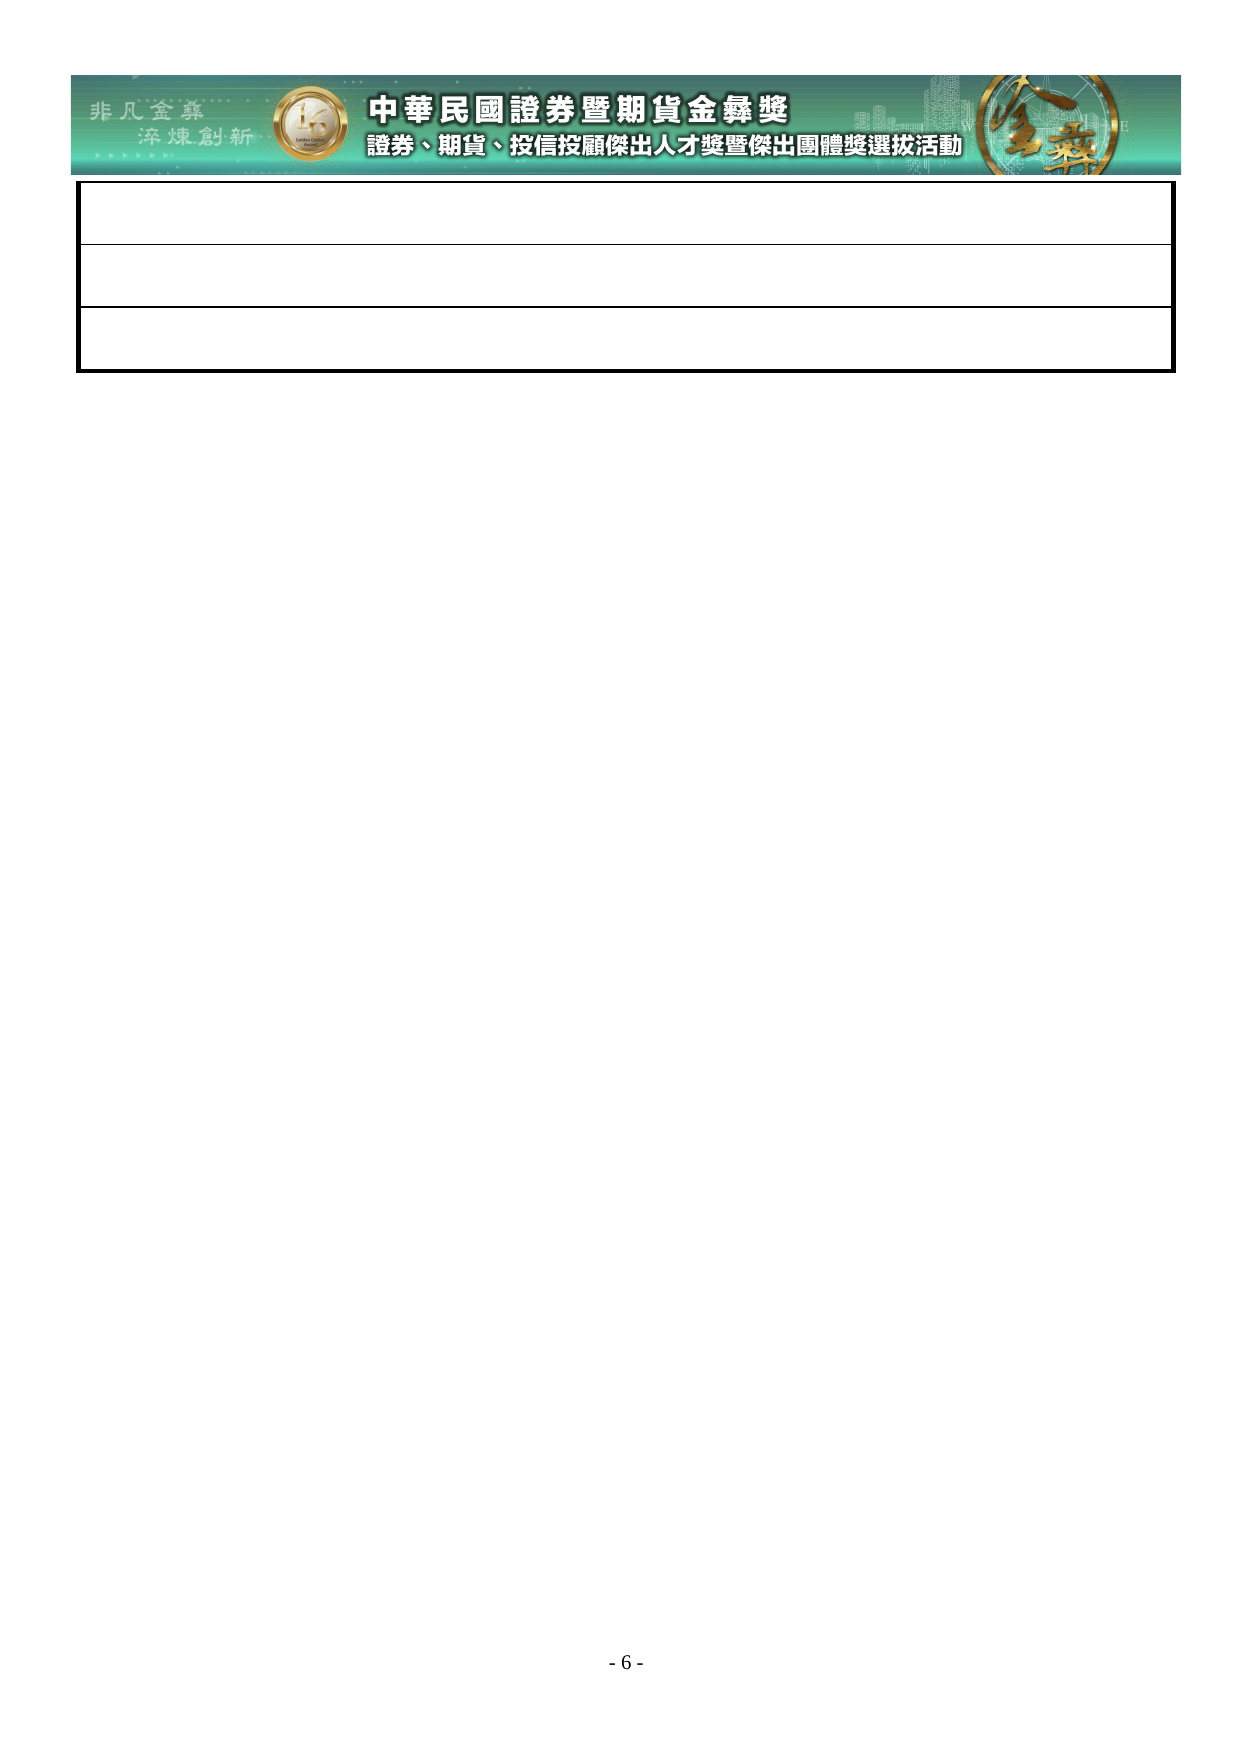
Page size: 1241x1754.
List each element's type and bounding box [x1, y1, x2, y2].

table_cell [81, 245, 1171, 306]
picture [70, 75, 1182, 175]
table_cell [81, 308, 1171, 369]
table_cell [81, 183, 1171, 244]
